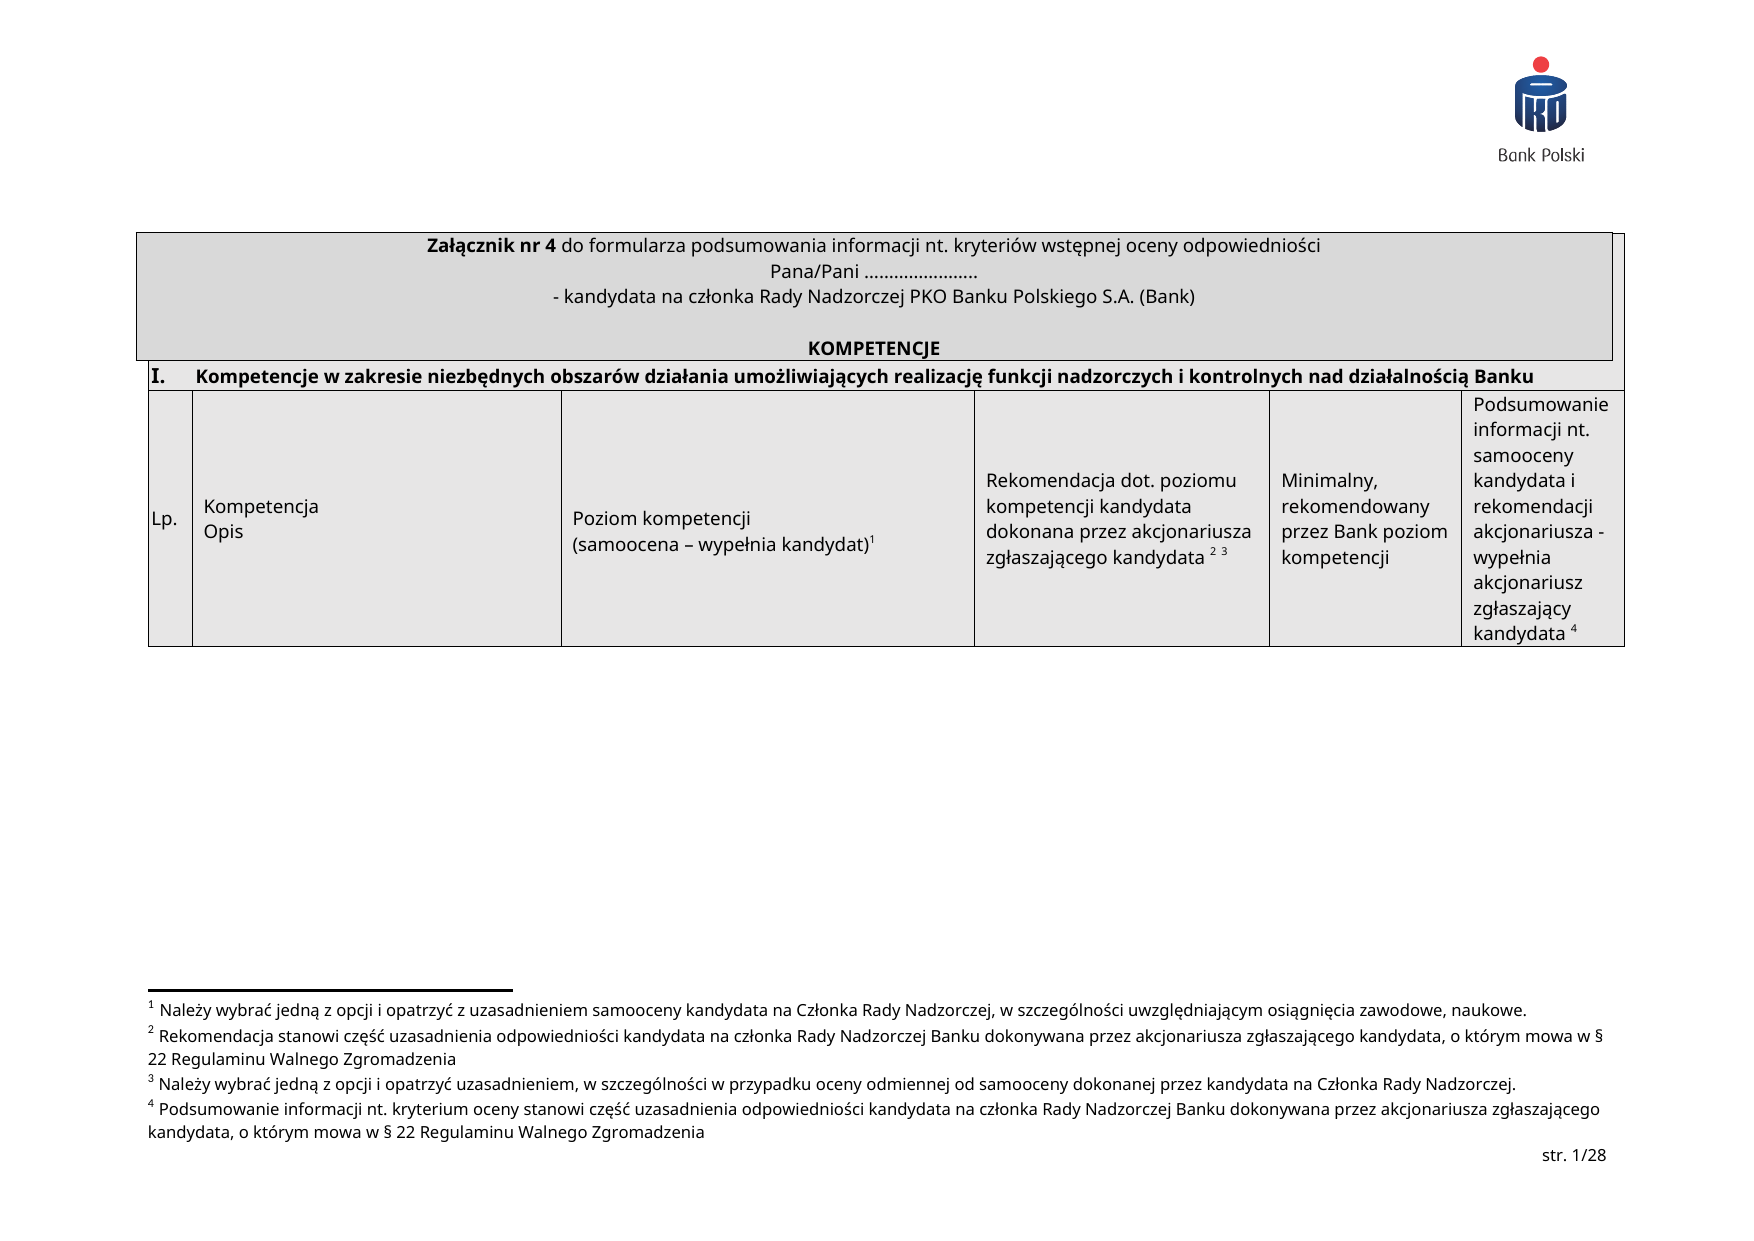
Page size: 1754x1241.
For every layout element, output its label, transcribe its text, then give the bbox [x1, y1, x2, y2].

table_header Kompetencje w zakresie niezbędnych obszarów działania umożliwiających realizację funkcji nadzorczych i kontrolnych nad działalnością Banku [149, 234, 1624, 390]
table_cell Minimalny, rekomendowany przez Bank poziom kompetencji [1270, 391, 1461, 646]
table_cell Kompetencja Opis [193, 391, 561, 646]
table_cell Lp. [149, 391, 192, 646]
table_cell Rekomendacja dot. poziomu kompetencji kandydata dokonana przez akcjonariusza zgłaszającego kandydata [975, 391, 1269, 646]
table_header Załącznik nr 4 do formularza podsumowania informacji nt. kryteriów wstępnej oceny odpowiedniości Pana/Pani ………………….. - kandydata na członka Rady Nadzorczej PKO Banku Polskiego S.A. (Bank) KOMPETENCJE [137, 233, 1612, 360]
table_cell Podsumowanie informacji nt. samooceny kandydata i rekomendacji akcjonariusza - wypełnia akcjonariusz zgłaszający kandydata [1462, 391, 1624, 646]
table_cell Poziom kompetencji (samoocena – wypełnia kandydat) [562, 391, 974, 646]
